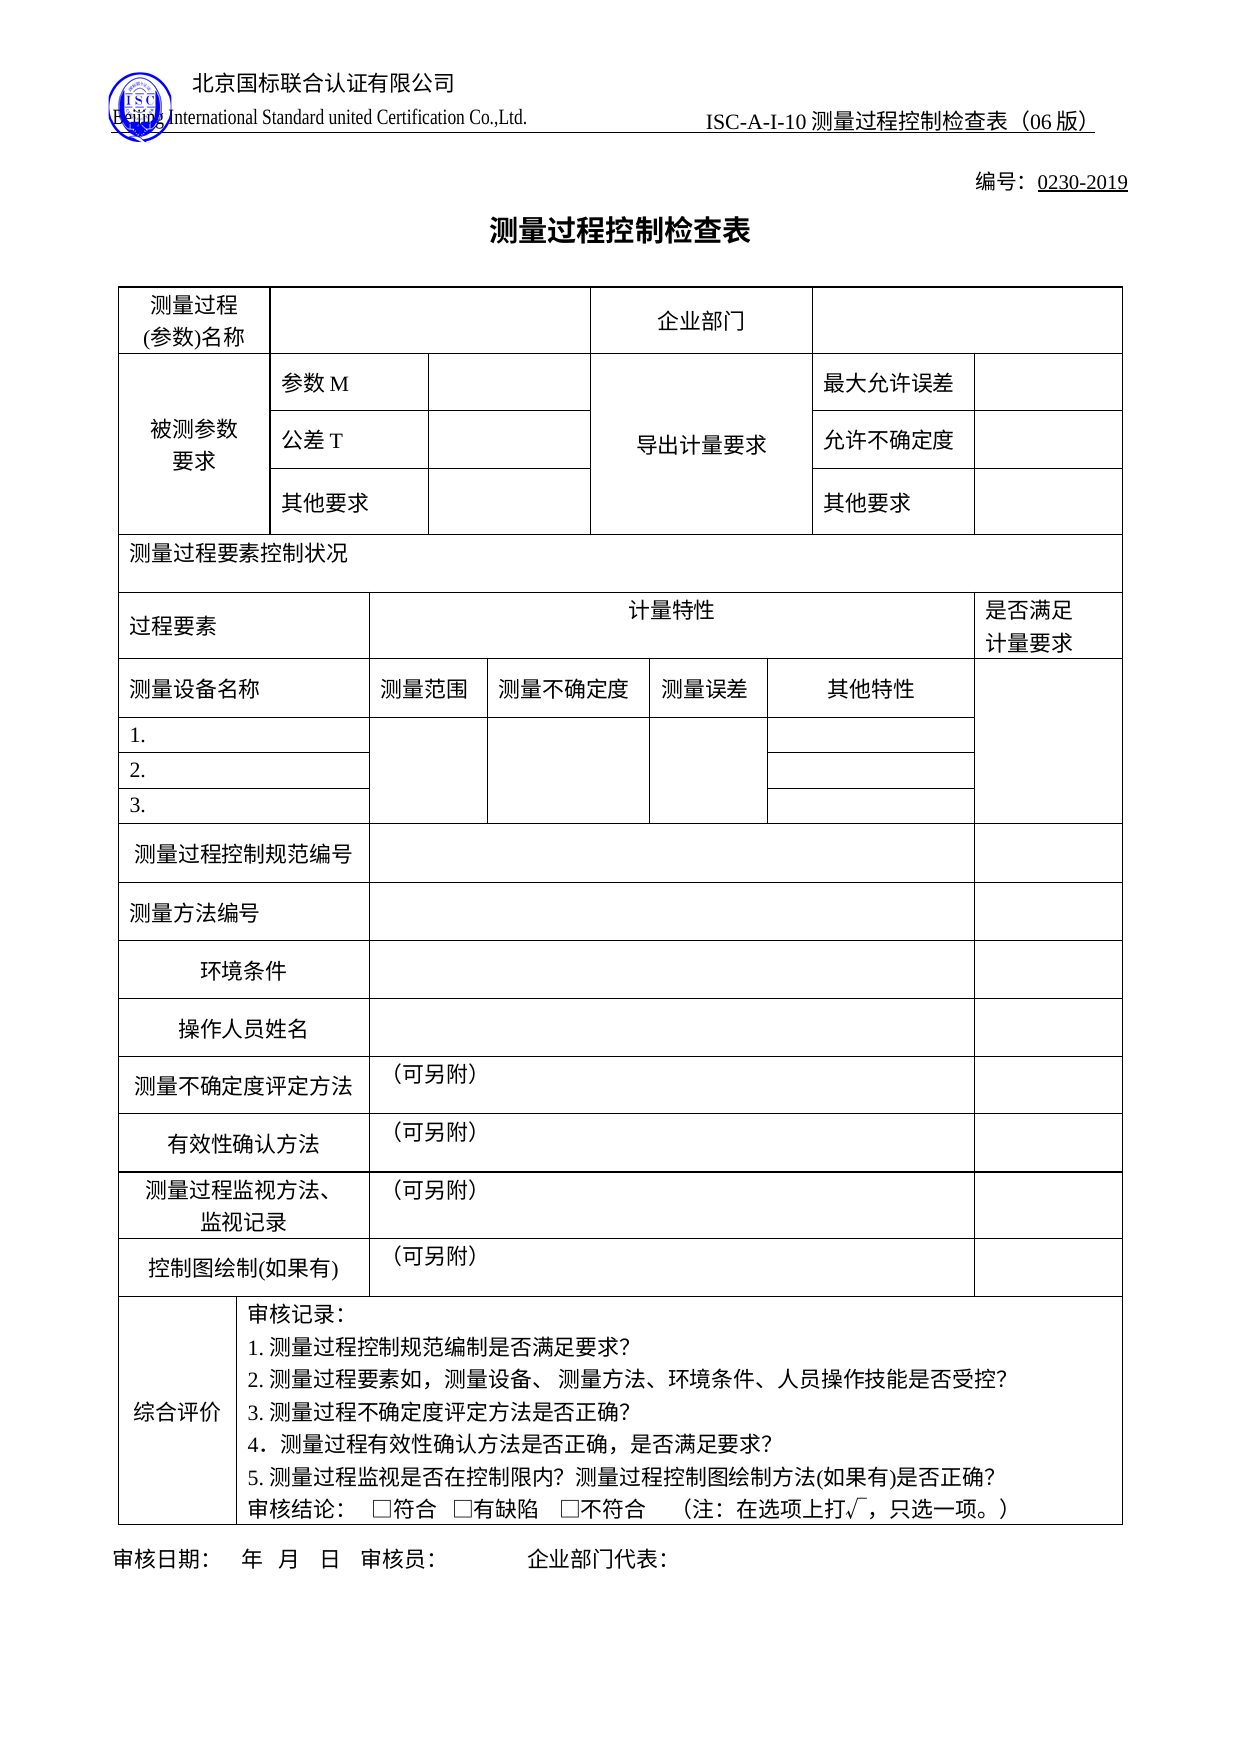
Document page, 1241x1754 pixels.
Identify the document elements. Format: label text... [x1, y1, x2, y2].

table_cell [488, 718, 649, 823]
table_cell 计量特性 [370, 593, 974, 658]
table_cell [768, 789, 974, 823]
table_cell （可另附） [370, 1057, 974, 1113]
table_cell 过程要素 [119, 593, 369, 658]
table_cell 操作人员姓名 [119, 999, 369, 1056]
table_cell [429, 469, 590, 534]
table_cell 其他特性 [768, 659, 974, 717]
table_cell [975, 1239, 1122, 1296]
table_cell [768, 718, 974, 752]
table_cell [975, 999, 1122, 1056]
table_cell 环境条件 [119, 941, 369, 998]
table_cell [975, 659, 1122, 823]
table_cell 是否满足 计量要求 [975, 593, 1122, 658]
table_cell 其他要求 [271, 469, 428, 534]
table_cell [370, 883, 974, 940]
picture [107, 72, 171, 141]
table_cell 导出计量要求 [591, 354, 812, 534]
table_cell [370, 941, 974, 998]
table_cell 测量不确定度 [488, 659, 649, 717]
table_cell 测量方法编号 [119, 883, 369, 940]
text 编号：0230-2019 [112, 164, 1128, 196]
table_cell [975, 469, 1122, 534]
table_cell 综合评价 [119, 1297, 236, 1524]
table_cell 参数M [271, 354, 428, 410]
table_cell 最大允许误差 [813, 354, 974, 410]
table_cell 审核记录： 1. 测量过程控制规范编制是否满足要求？ 2. 测量过程要素如，测量设备、 测量方法、环境条件、人员操作技能是否受控？ 3. 测量过程不确定度评定方法是否正确？ 4．测量过程有效性确认方法是否正确，是否满足要求？ 5. 测量过程监视是否在控制限内？测量过程控制图绘制方法(如果有)是否正确？ 审核结论： □符合 □有缺陷 □不符合 （注：在选项上打√，只选一项。） [237, 1297, 1122, 1524]
table_cell 控制图绘制(如果有) [119, 1239, 369, 1296]
table_cell 2. [119, 753, 369, 788]
table_cell 1. [119, 718, 369, 752]
table_cell [975, 1173, 1122, 1237]
table_cell [975, 1114, 1122, 1171]
table_cell 3. [119, 789, 369, 823]
table_cell [768, 753, 974, 788]
table_header 测量过程 (参数)名称 [119, 288, 269, 352]
table_cell [650, 718, 767, 823]
table_cell 其他要求 [813, 469, 974, 534]
table_cell [370, 824, 974, 882]
table_cell 测量设备名称 [119, 659, 369, 717]
table_header [813, 288, 1122, 352]
table_cell 测量范围 [370, 659, 487, 717]
table_cell 允许不确定度 [813, 411, 974, 468]
text 测量过程控制检查表 [112, 196, 1128, 261]
table_cell [975, 1057, 1122, 1113]
table_cell 被测参数 要求 [119, 354, 269, 534]
table_cell 测量不确定度评定方法 [119, 1057, 369, 1113]
table_cell 测量误差 [650, 659, 767, 717]
table_cell [975, 883, 1122, 940]
text 审核日期： 年 月 日 审核员： 企业部门代表： [112, 1542, 1128, 1574]
table_cell 测量过程要素控制状况 [119, 535, 1122, 592]
table_cell [429, 411, 590, 468]
table_cell [370, 999, 974, 1056]
table_cell [975, 941, 1122, 998]
table_cell （可另附） [370, 1114, 974, 1171]
table_cell [370, 718, 487, 823]
table_cell 测量过程控制规范编号 [119, 824, 369, 882]
table_cell [429, 354, 590, 410]
table_cell 测量过程监视方法、 监视记录 [119, 1173, 369, 1237]
table_header [271, 288, 590, 352]
table_cell [975, 411, 1122, 468]
table_cell （可另附） [370, 1239, 974, 1296]
table_cell （可另附） [370, 1173, 974, 1237]
table_cell 有效性确认方法 [119, 1114, 369, 1171]
table_header 企业部门 [591, 288, 812, 352]
table_cell [975, 354, 1122, 410]
table_cell 公差T [271, 411, 428, 468]
table_cell [975, 824, 1122, 882]
